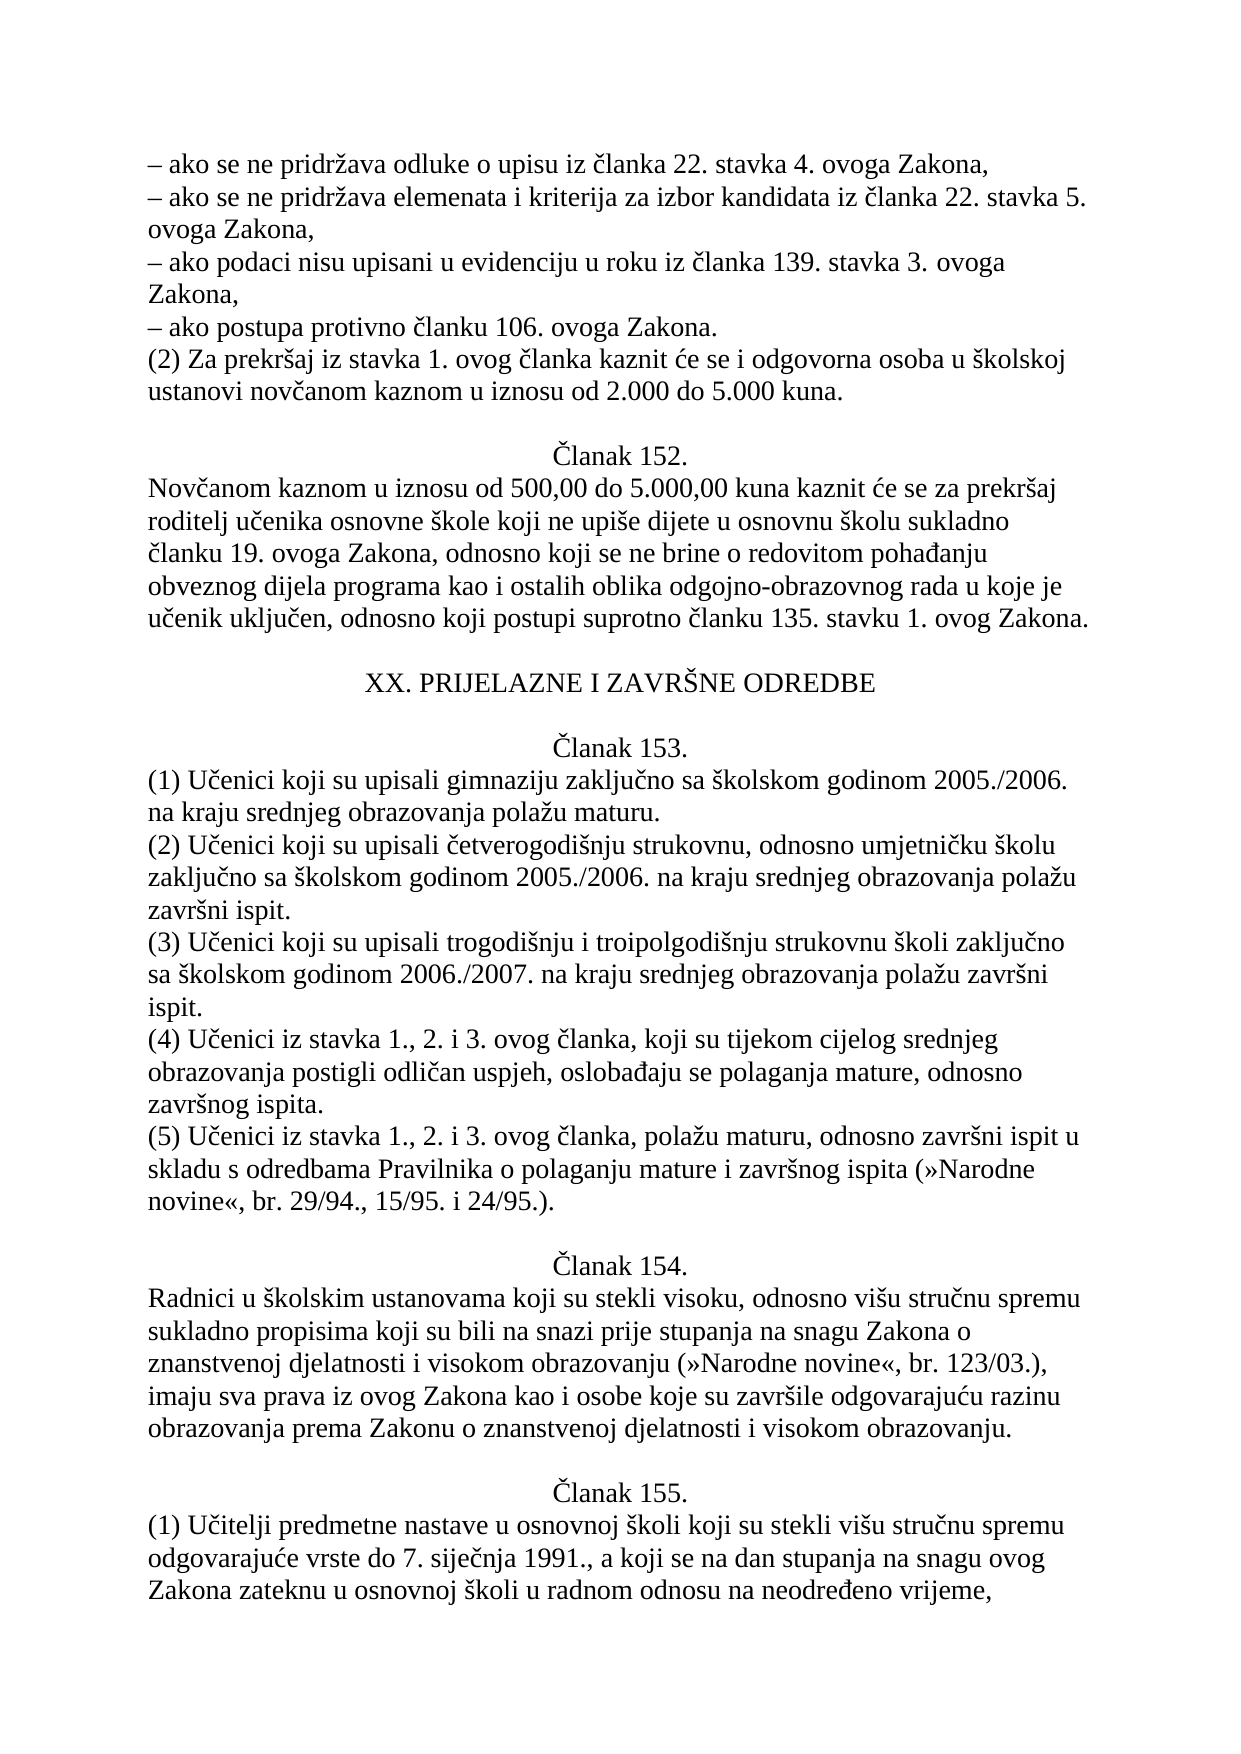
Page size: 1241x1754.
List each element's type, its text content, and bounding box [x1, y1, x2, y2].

text Članak 155. [148, 1443, 1093, 1508]
text Radnici u školskim ustanovama koji su stekli visoku, odnosno višu stručnu spremu sukladno propisima koji su bili na snazi prije stupanja na snagu Zakona o znanstvenoj djelatnosti i visokom obrazovanju (»Narodne novine«, br. 123/03.), imaju sva prava iz ovog Zakona kao i osobe koje su završile odgovarajuću razinu obrazovanja prema Zakonu o znanstvenoj djelatnosti i visokom obrazovanju. [148, 1281, 1093, 1443]
text Novčanom kaznom u iznosu od 500,00 do 5.000,00 kuna kaznit će se za prekršaj roditelj učenika osnovne škole koji ne upiše dijete u osnovnu školu sukladno članku 19. ovoga Zakona, odnosno koji se ne brine o redovitom pohađanju obveznog dijela programa kao i ostalih oblika odgojno-obrazovnog rada u koje je učenik uključen, odnosno koji postupi suprotno članku 135. stavku 1. ovog Zakona. [148, 472, 1093, 633]
text XX. PRIJELAZNE I ZAVRŠNE ODREDBE Članak 153. [148, 633, 1093, 763]
text (1) Učenici koji su upisali gimnaziju zaključno sa školskom godinom 2005./2006. na kraju srednjeg obrazovanja polažu maturu. (2) Učenici koji su upisali četverogodišnju strukovnu, odnosno umjetničku školu zaključno sa školskom godinom 2005./2006. na kraju srednjeg obrazovanja polažu završni ispit. (3) Učenici koji su upisali trogodišnju i troipolgodišnju strukovnu školi zaključno sa školskom godinom 2006./2007. na kraju srednjeg obrazovanja polažu završni ispit. (4) Učenici iz stavka 1., 2. i 3. ovog članka, koji su tijekom cijelog srednjeg obrazovanja postigli odličan uspjeh, oslobađaju se polaganja mature, odnosno završnog ispita. (5) Učenici iz stavka 1., 2. i 3. ovog članka, polažu maturu, odnosno završni ispit u skladu s odredbama Pravilnika o polaganju mature i završnog ispita (»Narodne novine«, br. 29/94., 15/95. i 24/95.). [148, 763, 1093, 1217]
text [148, 1508, 1093, 1605]
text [148, 148, 1093, 407]
text Članak 154. [148, 1217, 1093, 1281]
text Članak 152. [148, 407, 1093, 472]
